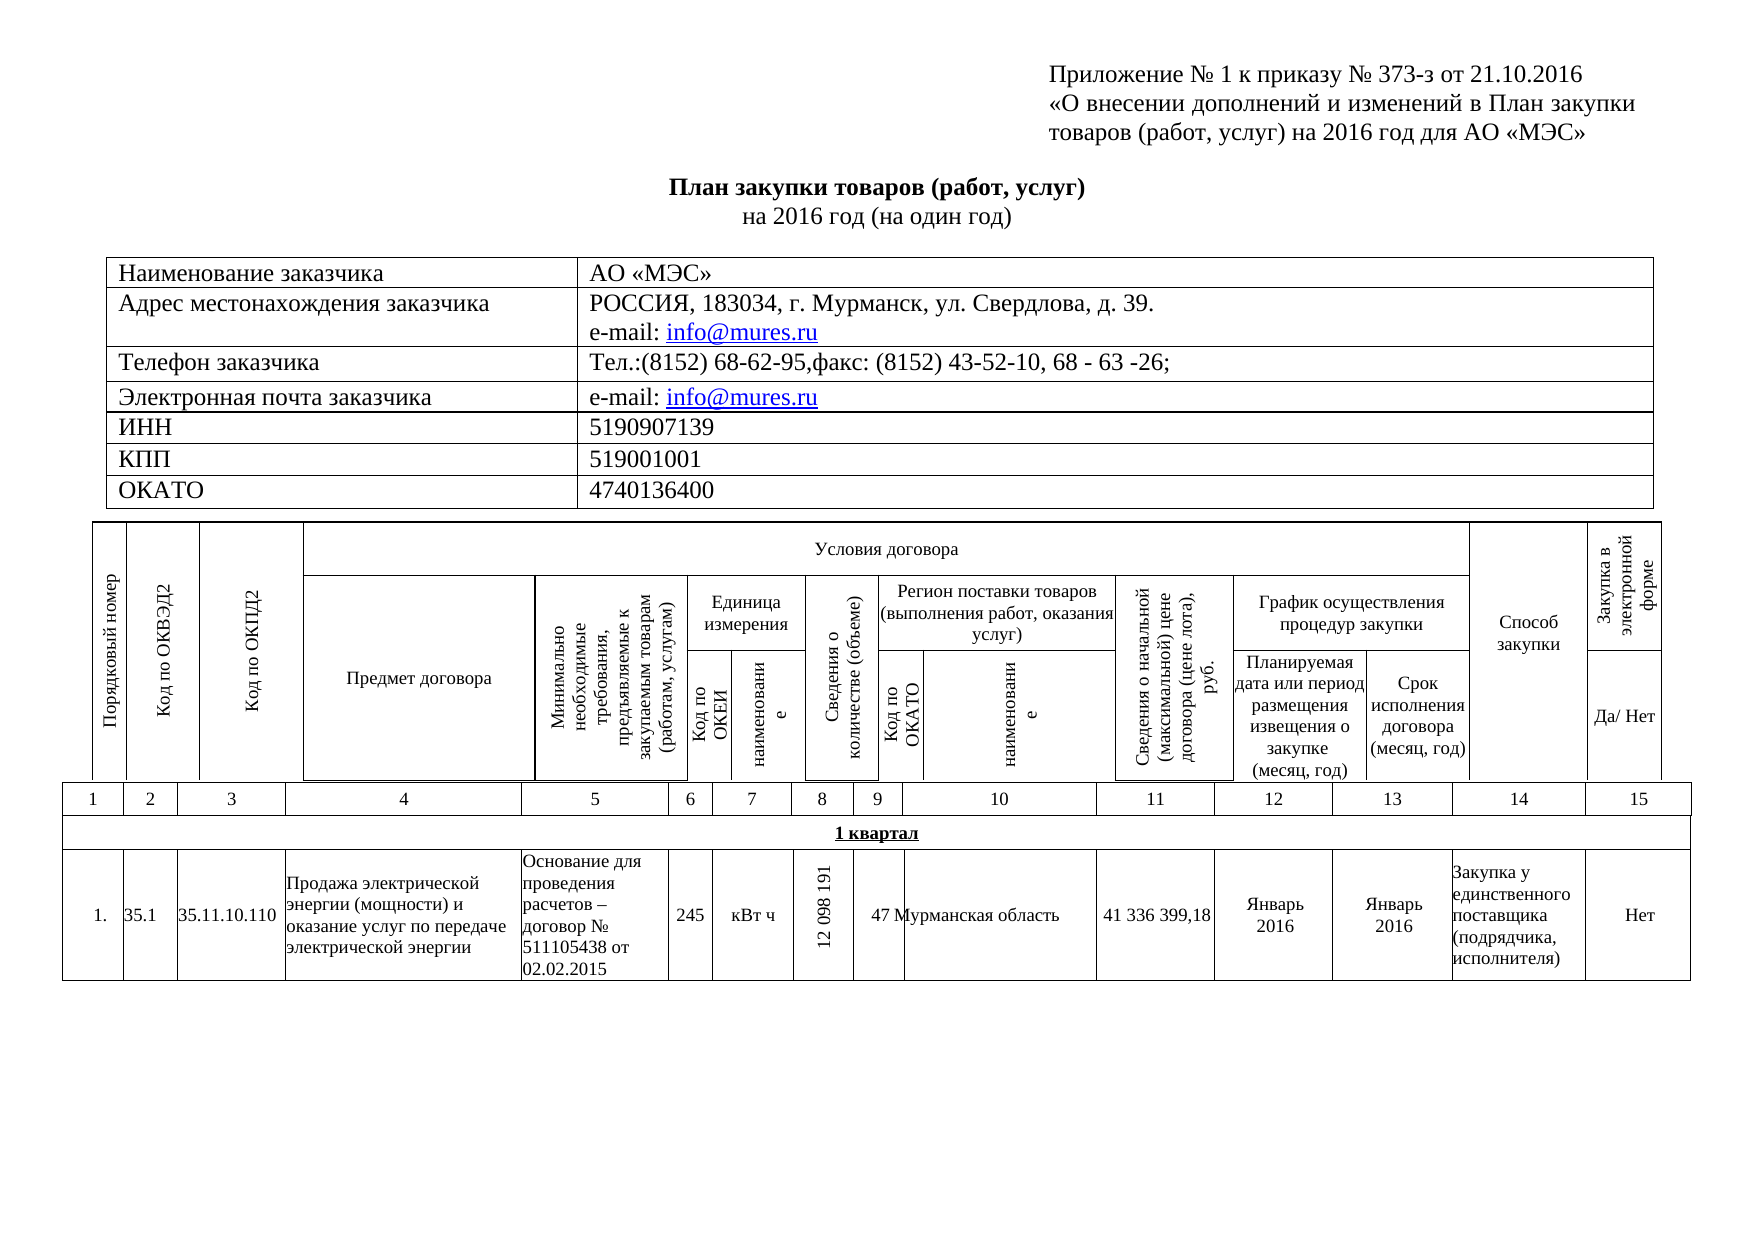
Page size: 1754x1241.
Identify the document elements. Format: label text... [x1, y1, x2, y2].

table_cell 5190907139 [578, 413, 1653, 443]
table_cell Код по ОКЕИ [688, 651, 731, 780]
table_cell Тел.:(8152) 68-62-95,факс: (8152) 43-52-10, 68 - 63 -26; [578, 347, 1653, 381]
table_cell Январь 2016 [1333, 850, 1452, 979]
table_header 7 [713, 783, 791, 815]
table_header Условия договора [304, 523, 1469, 574]
table_cell 4740136400 [578, 476, 1653, 508]
table_header 8 [792, 783, 853, 815]
text Приложение № 1 к приказу № 373-з от 21.10.2016 [1495, 59, 1636, 88]
table_cell Минимально необходимые требования, предъявляемые к закупаемым товарам (работам, услугам) [536, 576, 687, 780]
table_header 15 [1586, 783, 1691, 815]
table_cell 47 [854, 850, 904, 979]
table_header 9 [854, 783, 902, 815]
table_cell Телефон заказчика [107, 347, 577, 381]
table_header Порядковый номер [93, 523, 126, 780]
table_header 6 [669, 783, 712, 815]
table_cell Срок исполнения договора (месяц, год) [1367, 651, 1469, 780]
table_cell Электронная почта заказчика [107, 382, 577, 411]
table_cell Код по ОКАТО [879, 651, 923, 780]
table_header 3 [178, 783, 285, 815]
table_header 1 [63, 783, 123, 815]
table_cell [63, 850, 123, 979]
table_cell Единица измерения [688, 576, 805, 649]
table_header 12 [1215, 783, 1332, 815]
table_header 2 [124, 783, 177, 815]
table_cell 519001001 [578, 444, 1653, 474]
table_cell Январь 2016 [1215, 850, 1332, 979]
table_header Код по ОКВЭД2 [127, 523, 199, 780]
table_cell КПП [107, 444, 577, 474]
table_cell ОКАТО [107, 476, 577, 508]
table_cell 12 098 191 [794, 850, 853, 979]
table_cell Да/ Нет [1588, 651, 1661, 780]
table_cell Мурманская область [905, 850, 1096, 979]
table_cell наименование [732, 651, 805, 780]
text «О внесении дополнений и изменений в План закупки товаров (работ, услуг) на 2016 год для АО «МЭС» [1048, 88, 1636, 145]
table_cell 245 [669, 850, 712, 979]
table_cell ИНН [107, 413, 577, 443]
table_header 10 [903, 783, 1096, 815]
table_cell График осуществления процедур закупки [1234, 576, 1469, 649]
table_header Код по ОКПД2 [200, 523, 303, 780]
table_header Наименование заказчика [107, 258, 577, 287]
table_cell 35.1 [124, 850, 177, 979]
table_header АО «МЭС» [578, 258, 1653, 287]
table_cell РОССИЯ, 183034, г. Мурманск, ул. Свердлова, д. 39. e-mail: info@mures.ru [578, 288, 1653, 346]
table_cell Продажа электрической энергии (мощности) и оказание услуг по передаче электрической энергии [286, 850, 521, 979]
table_cell Регион поставки товаров (выполнения работ, оказания услуг) [879, 576, 1115, 649]
table_header 5 [522, 783, 668, 815]
table_cell 1 квартал [63, 816, 1690, 849]
text Приложение № 1 к приказу № 373-з от 21.10.2016 [1048, 59, 1434, 88]
table_cell Планируемая дата или период размещения извещения о закупке (месяц, год) [1234, 651, 1366, 780]
text План закупки товаров (работ, услуг) [118, 172, 1636, 201]
table_header 4 [286, 783, 521, 815]
table_cell Сведения о начальной (максимальной) цене договора (цене лота), руб. [1116, 576, 1233, 780]
table_cell Основание для проведения расчетов – договор № 511105438 от 02.02.2015 [522, 850, 668, 979]
table_header 14 [1453, 783, 1585, 815]
table_header 11 [1097, 783, 1214, 815]
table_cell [1453, 850, 1585, 979]
table_cell наименование [924, 651, 1115, 780]
table_cell Адрес местонахождения заказчика [107, 288, 577, 346]
table_header 13 [1333, 783, 1452, 815]
table_cell Нет [1586, 850, 1690, 979]
table_cell Предмет договора [304, 576, 534, 780]
table_cell кВт ч [713, 850, 793, 979]
text на 2016 год (на один год) [118, 201, 1636, 230]
table_cell Сведения о количестве (объеме) [806, 576, 878, 780]
table_cell 35.11.10.110 [178, 850, 285, 979]
table_header Закупка в электронной форме [1588, 523, 1661, 649]
table_header Способ закупки [1470, 523, 1587, 780]
table_cell 41 336 399,18 [1097, 850, 1214, 979]
table_cell e-mail: info@mures.ru [578, 382, 1653, 411]
